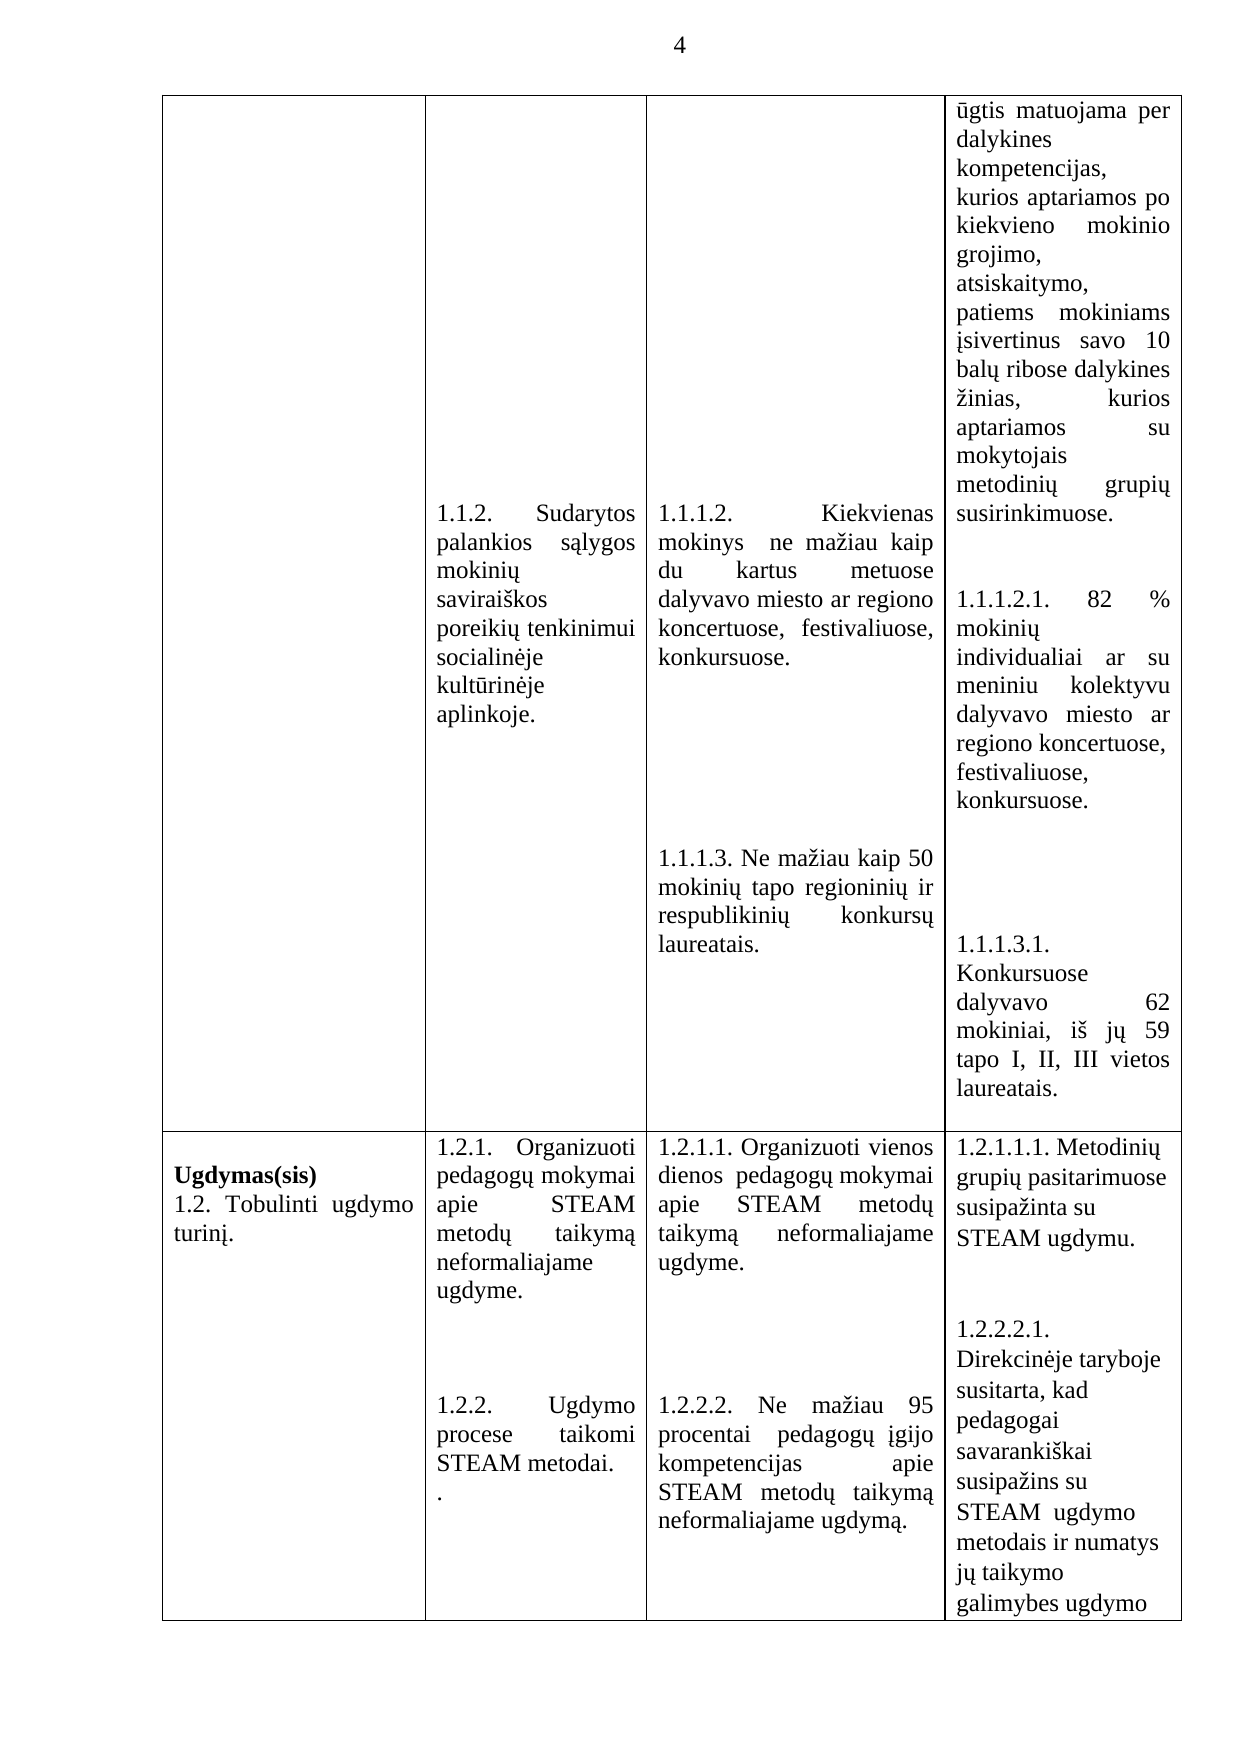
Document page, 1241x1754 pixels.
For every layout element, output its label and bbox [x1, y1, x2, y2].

table_cell [426, 1132, 646, 1620]
table_cell [426, 96, 646, 1131]
table_cell [163, 96, 425, 1131]
table_cell [647, 96, 944, 1131]
table_cell [647, 1132, 944, 1620]
table_cell [163, 1132, 425, 1620]
table_cell [946, 96, 1181, 1131]
table_cell [946, 1132, 1181, 1620]
